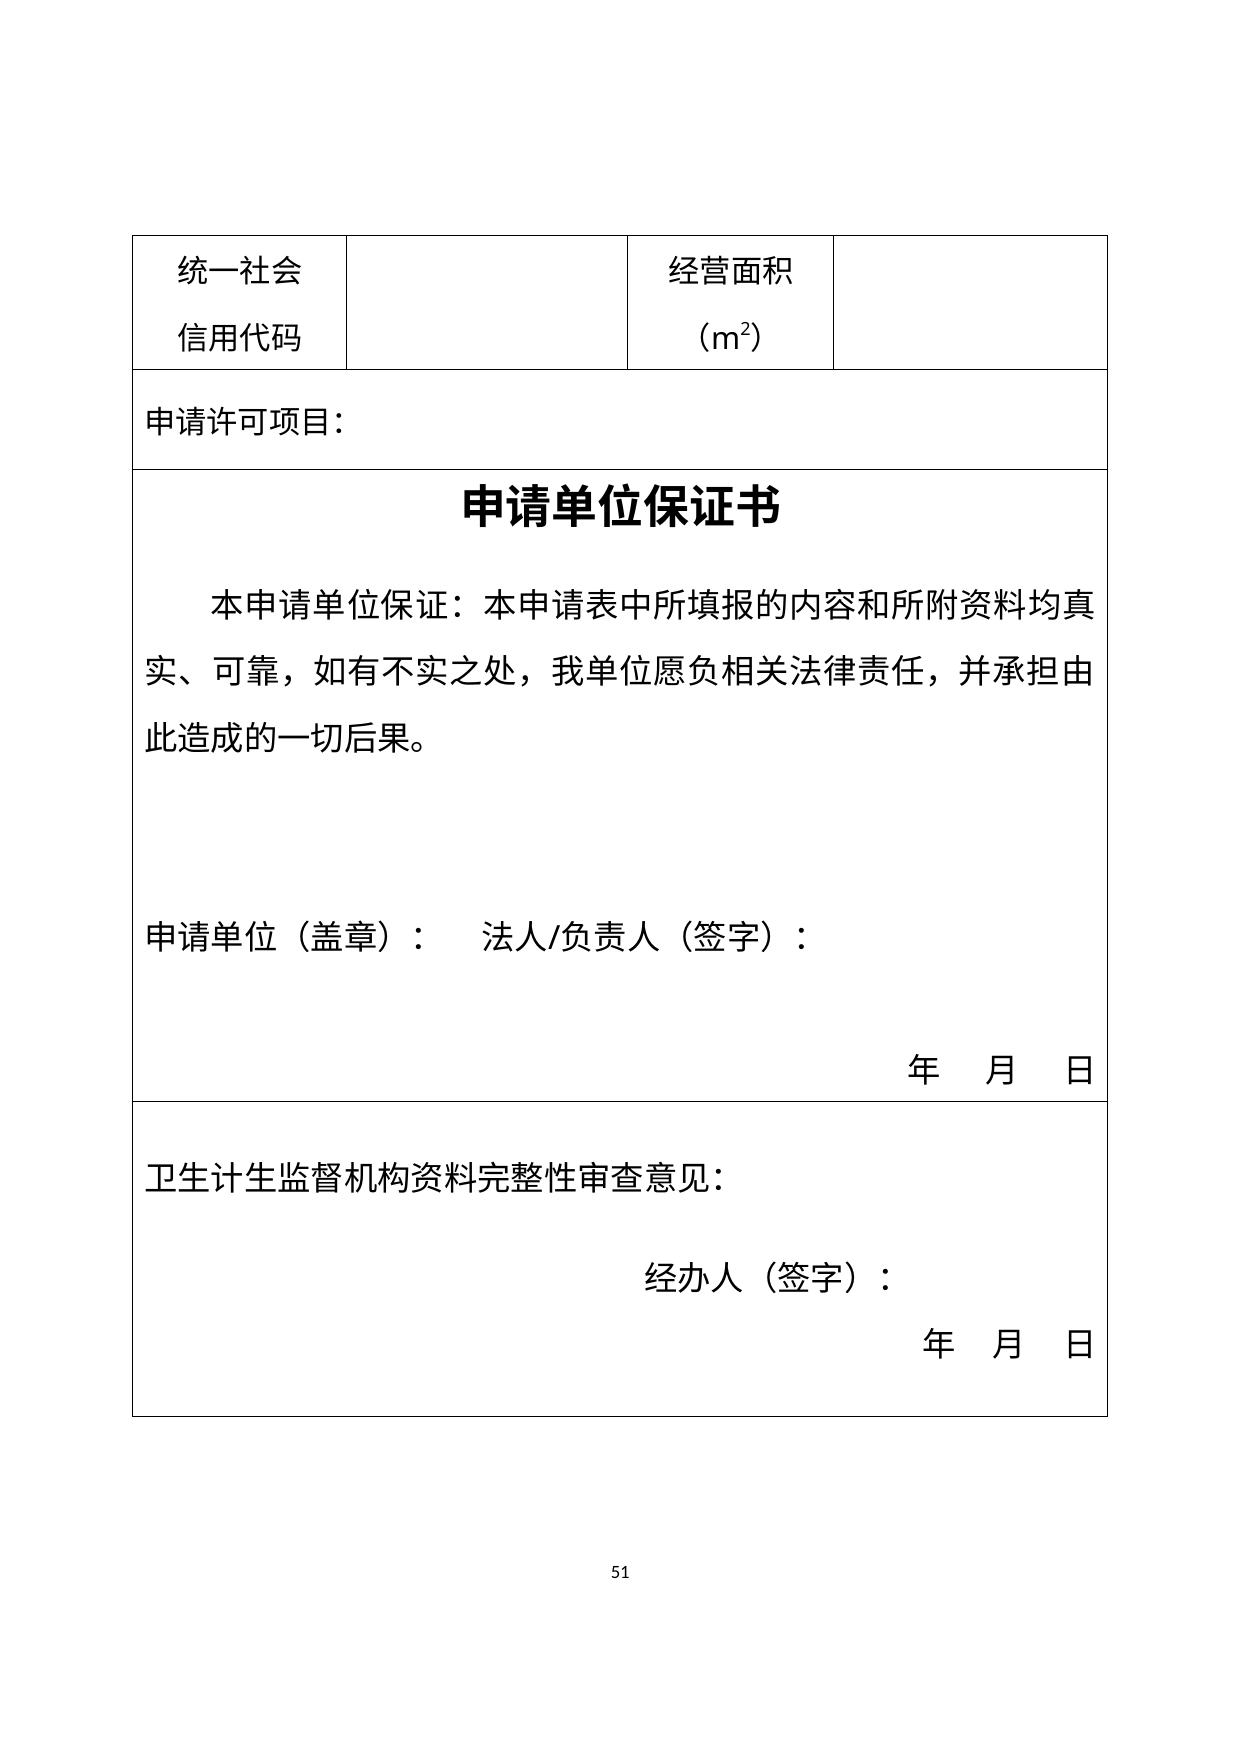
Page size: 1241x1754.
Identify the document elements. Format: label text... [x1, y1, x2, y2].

table_cell [834, 236, 1107, 369]
table_cell 卫生计生监督机构资料完整性审查意见： 经办人（签字）： 年 月 日 [133, 1102, 1107, 1416]
table_cell 申请单位保证书 本申请单位保证：本申请表中所填报的内容和所附资料均真实、可靠，如有不实之处，我单位愿负相关法律责任，并承担由此造成的一切后果。 申请单位（盖章）： 法人/负责人（签字）： 年 月 日 [133, 470, 1107, 1101]
table_cell [347, 236, 627, 369]
table_cell 申请许可项目： [133, 370, 1107, 469]
table_cell 统一社会 信用代码 [133, 236, 346, 369]
table_cell 经营面积 （m2） [628, 236, 833, 369]
